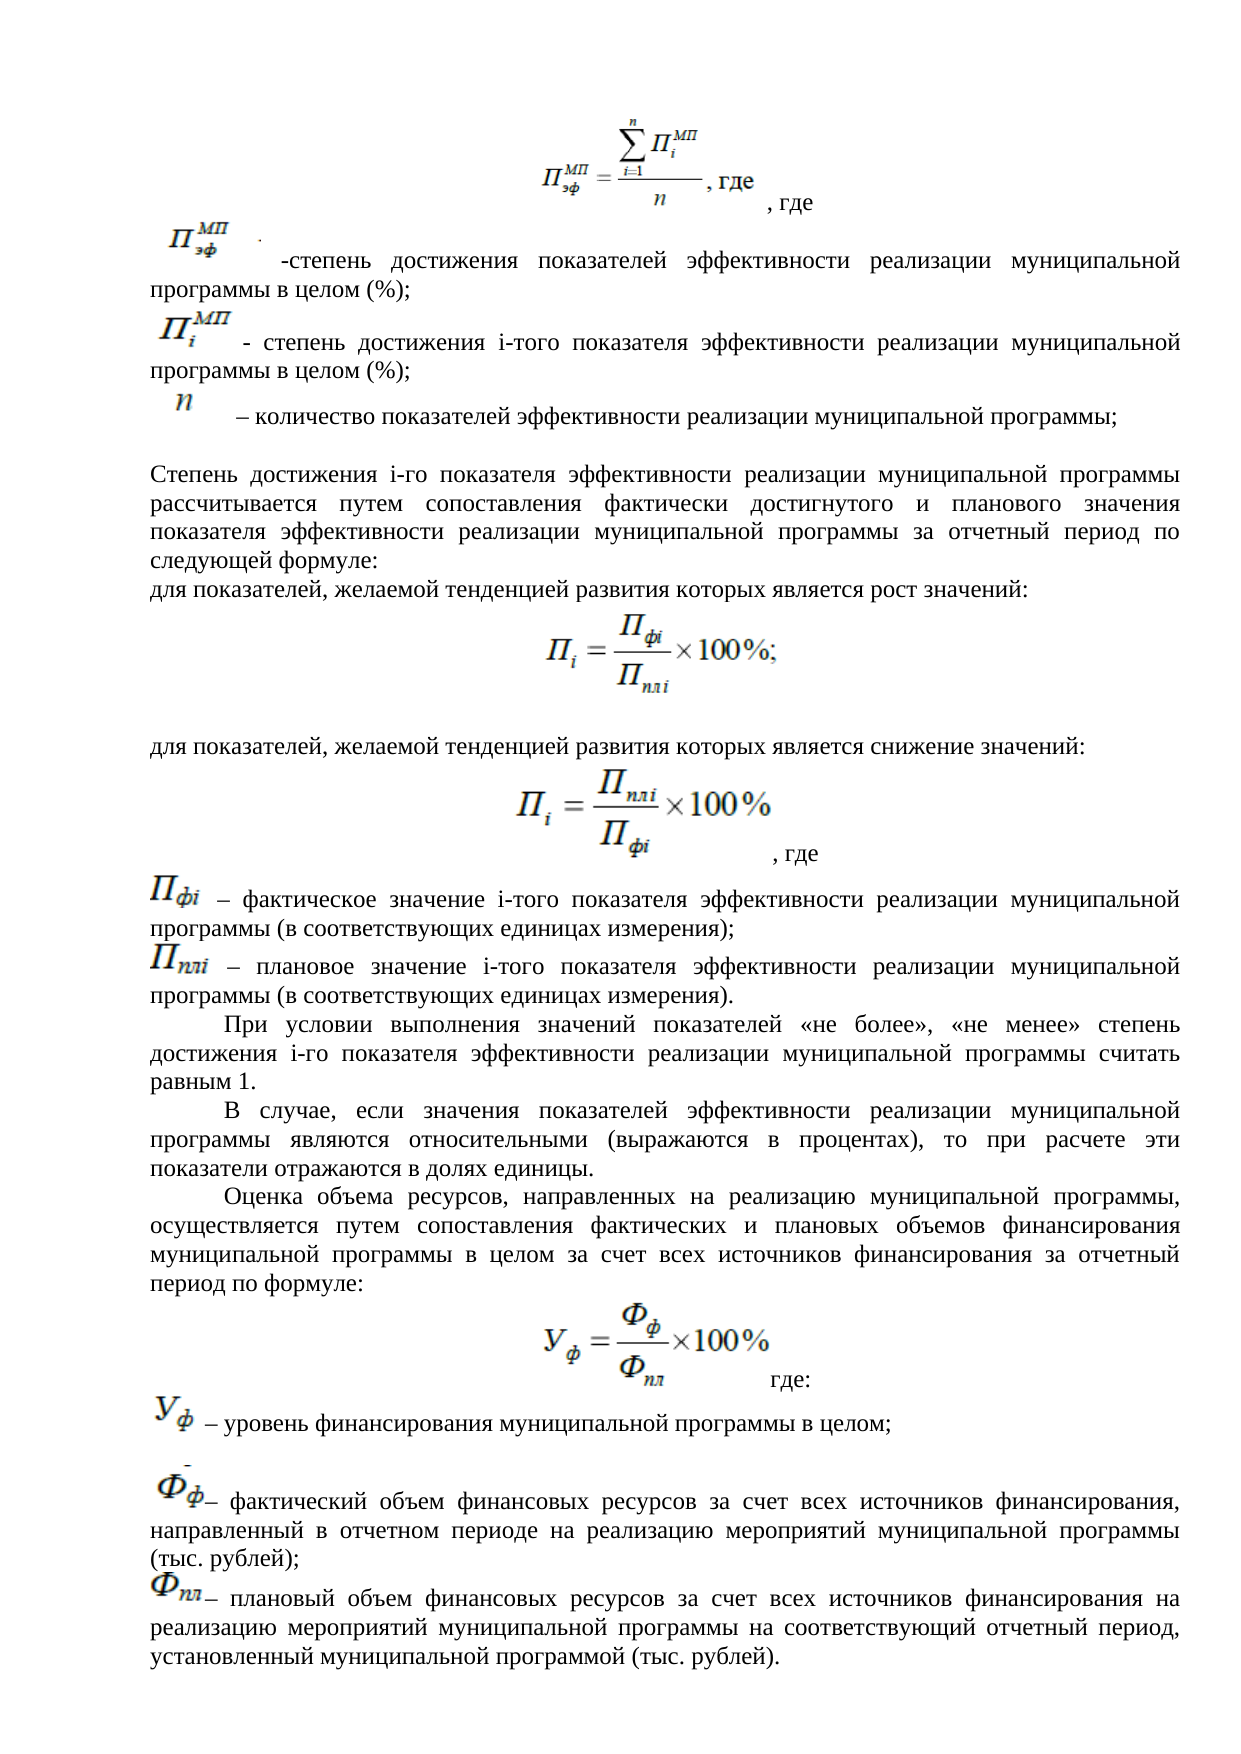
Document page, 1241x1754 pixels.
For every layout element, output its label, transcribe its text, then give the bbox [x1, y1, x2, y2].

text , где [150, 760, 1181, 867]
text При условии выполнения значений показателей «не более», «не менее» степень достижения i-го показателя эффективности реализации муниципальной программы считать равным 1. [150, 1009, 1181, 1095]
text Оценка объема ресурсов, направленных на реализацию муниципальной программы, осуществляется путем сопоставления фактических и плановых объемов финансирования муниципальной программы в целом за счет всех источников финансирования за отчетный период по формуле: [150, 1181, 1181, 1296]
text - степень достижения i-того показателя эффективности реализации муниципальной программы в целом (%); [150, 303, 1181, 384]
text для показателей, желаемой тенденцией развития которых является рост значений: [150, 574, 1181, 603]
text – уровень финансирования муниципальной программы в целом; [150, 1392, 1181, 1437]
text – плановый объем финансовых ресурсов за счет всех источников финансирования на реализацию мероприятий муниципальной программы на соответствующий отчетный период, установленный муниципальной программой (тыс. рублей). [150, 1572, 1181, 1669]
text – фактический объем финансовых ресурсов за счет всех источников финансирования, направленный в отчетном периоде на реализацию мероприятий муниципальной программы (тыс. рублей); [150, 1466, 1181, 1572]
text – плановое значение i-того показателя эффективности реализации муниципальной программы (в соответствующих единицах измерения). [150, 942, 1181, 1009]
text – фактическое значение i-того показателя эффективности реализации муниципальной программы (в соответствующих единицах измерения); [150, 867, 1181, 942]
text В случае, если значения показателей эффективности реализации муниципальной программы являются относительными (выражаются в процентах), то при расчете эти показатели отражаются в долях единицы. [150, 1095, 1181, 1181]
text – количество показателей эффективности реализации муниципальной программы; [150, 384, 1181, 430]
text Степень достижения i-го показателя эффективности реализации муниципальной программы рассчитывается путем сопоставления фактически достигнутого и планового значения показателя эффективности реализации муниципальной программы за отчетный период по следующей формуле: [150, 459, 1181, 574]
text , где [150, 118, 1181, 216]
text -степень достижения показателей эффективности реализации муниципальной программы в целом (%); [150, 216, 1181, 303]
text где: [150, 1296, 1181, 1392]
text для показателей, желаемой тенденцией развития которых является снижение значений: [150, 731, 1181, 760]
